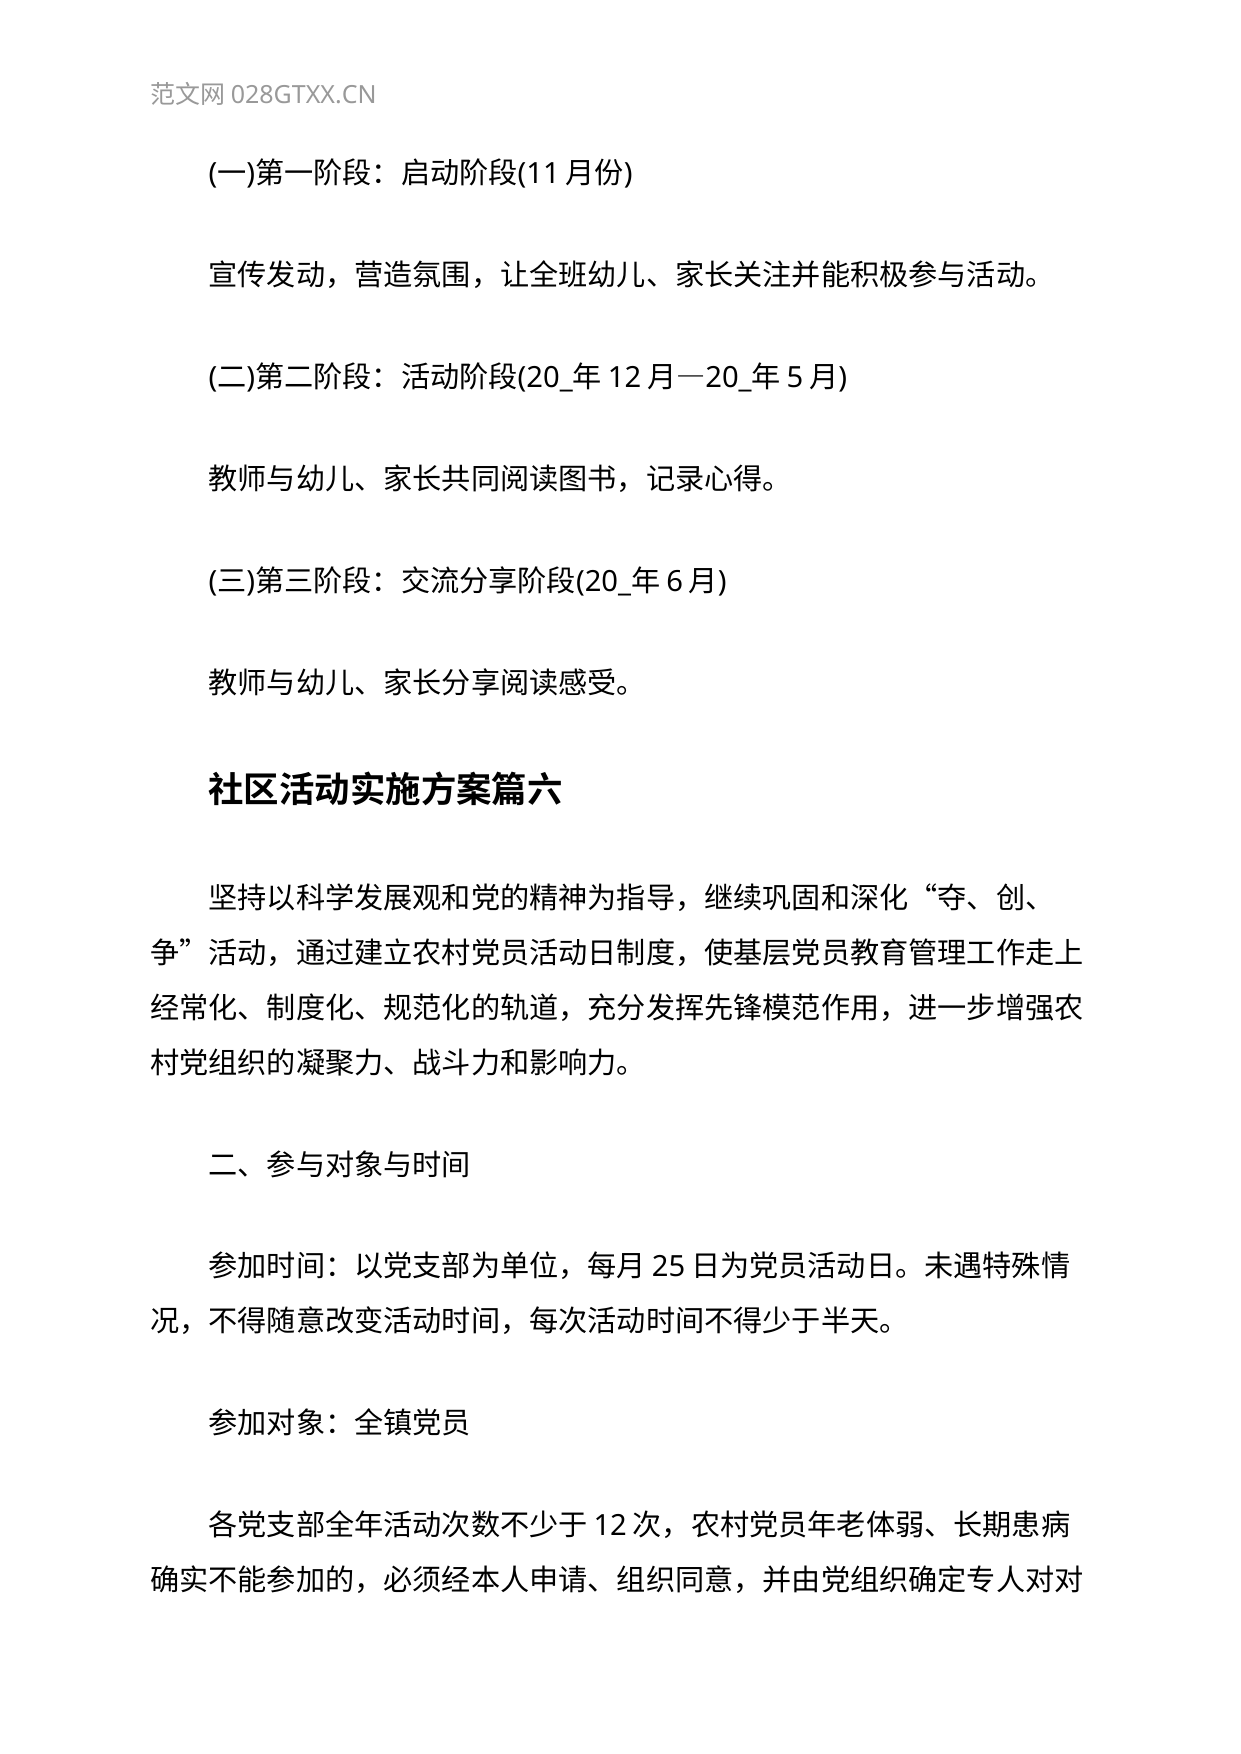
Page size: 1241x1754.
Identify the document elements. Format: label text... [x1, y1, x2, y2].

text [150, 1501, 1090, 1599]
text 坚持以科学发展观和党的精神为指导，继续巩固和深化“夺、创、争”活动，通过建立农村党员活动日制度，使基层党员教育管理工作走上经常化、制度化、规范化的轨道，充分发挥先锋模范作用，进一步增强农村党组织的凝聚力、战斗力和影响力。 [150, 875, 1090, 1082]
text (二)第二阶段：活动阶段(20_年12月—20_年5月) [150, 354, 1090, 396]
text (一)第一阶段：启动阶段(11月份) [150, 150, 1090, 192]
text 参加对象：全镇党员 [150, 1400, 1090, 1442]
text 二、参与对象与时间 [150, 1141, 1090, 1183]
text 教师与幼儿、家长分享阅读感受。 [150, 659, 1090, 702]
text 参加时间：以党支部为单位，每月25日为党员活动日。未遇特殊情况，不得随意改变活动时间，每次活动时间不得少于半天。 [150, 1243, 1090, 1340]
text (三)第三阶段：交流分享阶段(20_年6月) [150, 557, 1090, 600]
text 社区活动实施方案篇六 [150, 761, 1090, 812]
text 宣传发动，营造氛围，让全班幼儿、家长关注并能积极参与活动。 [150, 252, 1090, 294]
text 教师与幼儿、家长共同阅读图书，记录心得。 [150, 456, 1090, 498]
